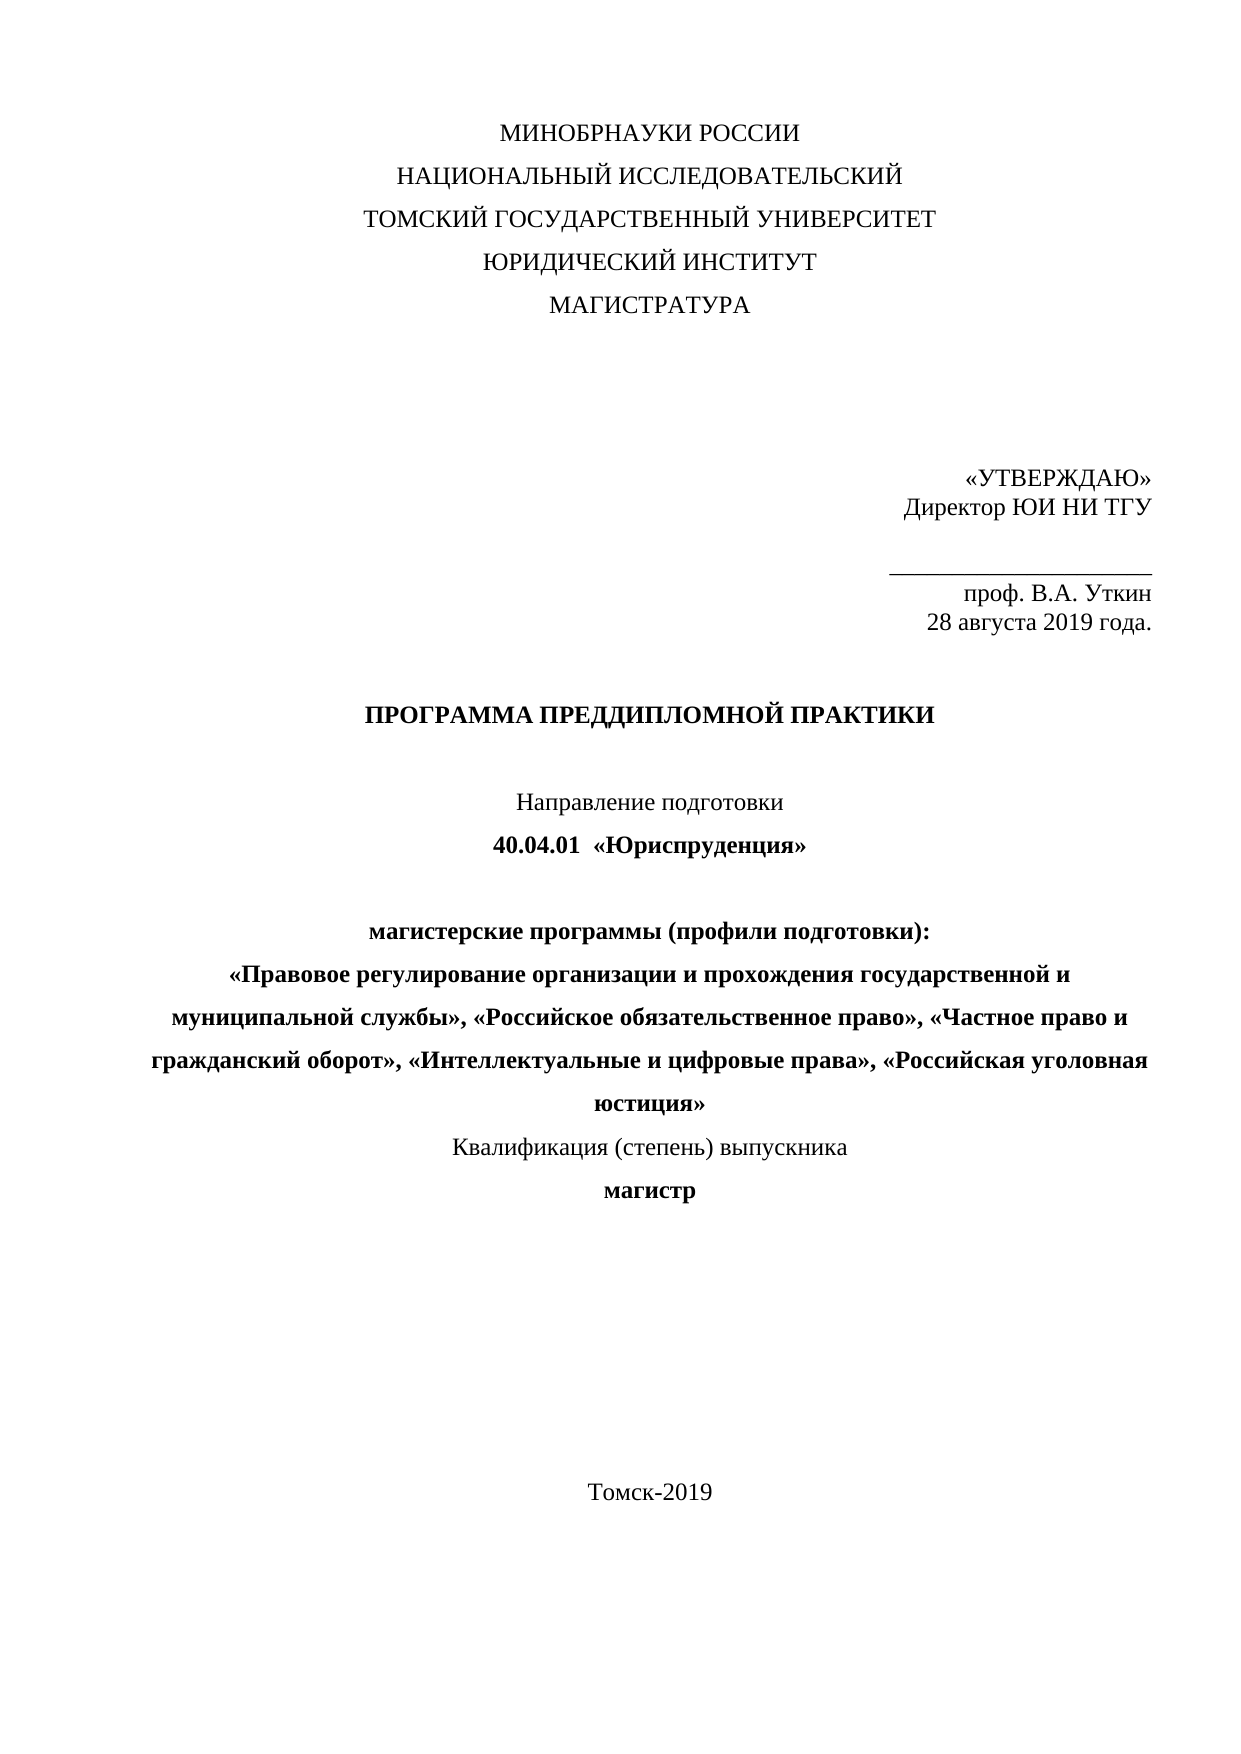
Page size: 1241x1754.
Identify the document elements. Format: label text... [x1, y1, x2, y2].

text 40.04.01 «Юриспруденция» [148, 830, 1152, 858]
text «Правовое регулирование организации и прохождения государственной и муниципальной службы», «Российское обязательственное право», «Частное право и гражданский оборот», «Интеллектуальные и цифровые права», «Российская уголовная юстиция» [148, 959, 1152, 1117]
text МИНОБРНАУКИ РОССИИ [148, 118, 1152, 147]
text ПРОГРАММА ПРЕДДИПЛОМНОЙ ПРАКТИКИ [148, 700, 1152, 729]
text магистерские программы (профили подготовки): [148, 916, 1152, 945]
text «УТВЕРЖДАЮ» [148, 463, 1152, 492]
text НАЦИОНАЛЬНЫЙ ИССЛЕДОВАТЕЛЬСКИЙ [148, 161, 1152, 190]
text ЮРИДИЧЕСКИЙ ИНСТИТУТ [148, 247, 1152, 276]
text Директор ЮИ НИ ТГУ [148, 492, 1152, 521]
text Квалификация (степень) выпускника [148, 1132, 1152, 1160]
text МАГИСТРАТУРА [148, 291, 1152, 319]
text Направление подготовки [148, 787, 1152, 815]
text _____________________ [148, 549, 1152, 578]
text Томск-2019 [148, 1477, 1152, 1505]
text проф. В.А. Уткин [148, 578, 1152, 607]
text магистр [148, 1175, 1152, 1203]
text 28 августа 2019 года. [148, 607, 1152, 636]
text ТОМСКИЙ ГОСУДАРСТВЕННЫЙ УНИВЕРСИТЕТ [148, 204, 1152, 233]
